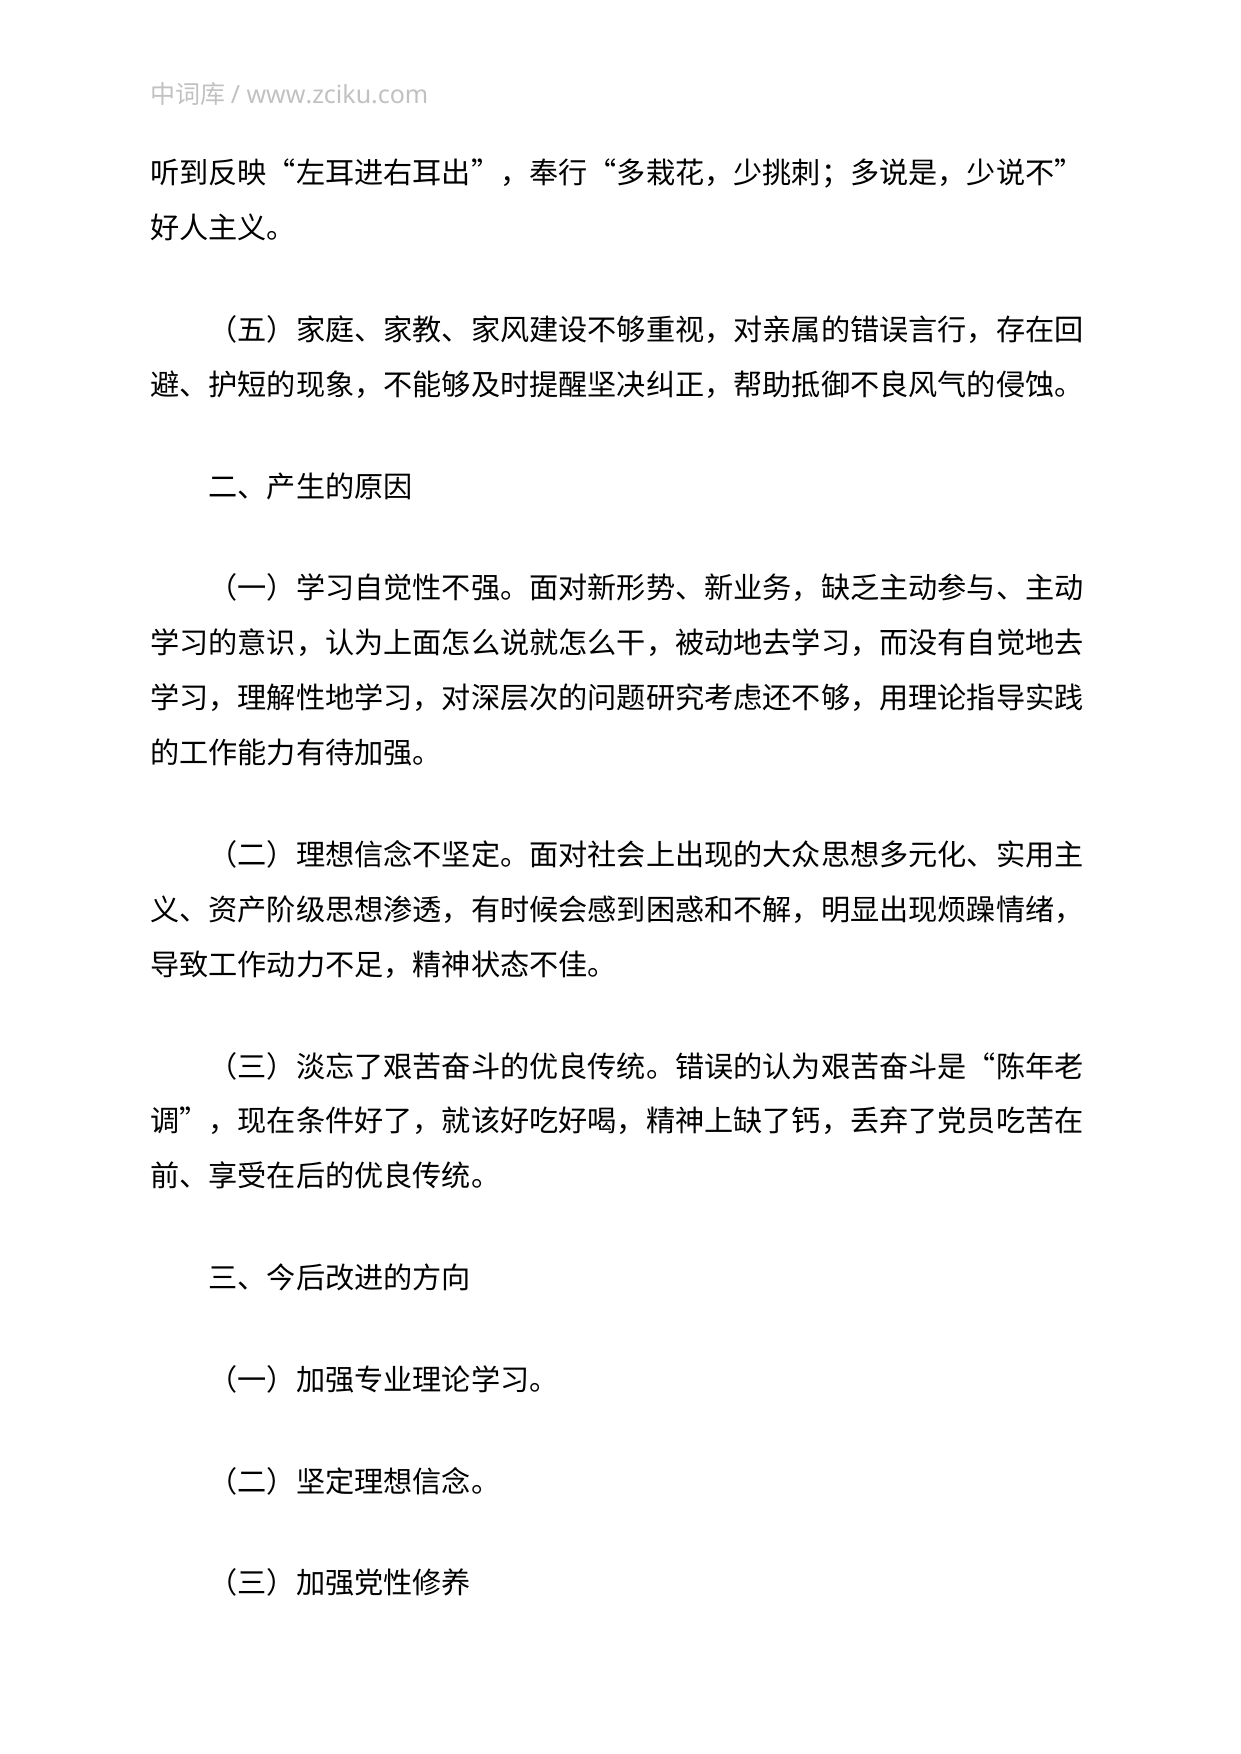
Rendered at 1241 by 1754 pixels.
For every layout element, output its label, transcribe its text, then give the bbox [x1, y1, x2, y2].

text （三）淡忘了艰苦奋斗的优良传统。错误的认为艰苦奋斗是“陈年老调”，现在条件好了，就该好吃好喝，精神上缺了钙，丢弃了党员吃苦在前、享受在后的优良传统。 [150, 1043, 1090, 1195]
text （一）学习自觉性不强。面对新形势、新业务，缺乏主动参与、主动学习的意识，认为上面怎么说就怎么干，被动地去学习，而没有自觉地去学习，理解性地学习，对深层次的问题研究考虑还不够，用理论指导实践的工作能力有待加强。 [150, 565, 1090, 772]
text （五）家庭、家教、家风建设不够重视，对亲属的错误言行，存在回避、护短的现象，不能够及时提醒坚决纠正，帮助抵御不良风气的侵蚀。 [150, 307, 1090, 404]
text 二、产生的原因 [150, 463, 1090, 506]
text （二）坚定理想信念。 [150, 1458, 1090, 1501]
text （一）加强专业理论学习。 [150, 1356, 1090, 1399]
text （三）加强党性修养 [150, 1560, 1090, 1602]
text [150, 150, 1090, 247]
text 三、今后改进的方向 [150, 1255, 1090, 1297]
text （二）理想信念不坚定。面对社会上出现的大众思想多元化、实用主义、资产阶级思想渗透，有时候会感到困惑和不解，明显出现烦躁情绪，导致工作动力不足，精神状态不佳。 [150, 832, 1090, 984]
